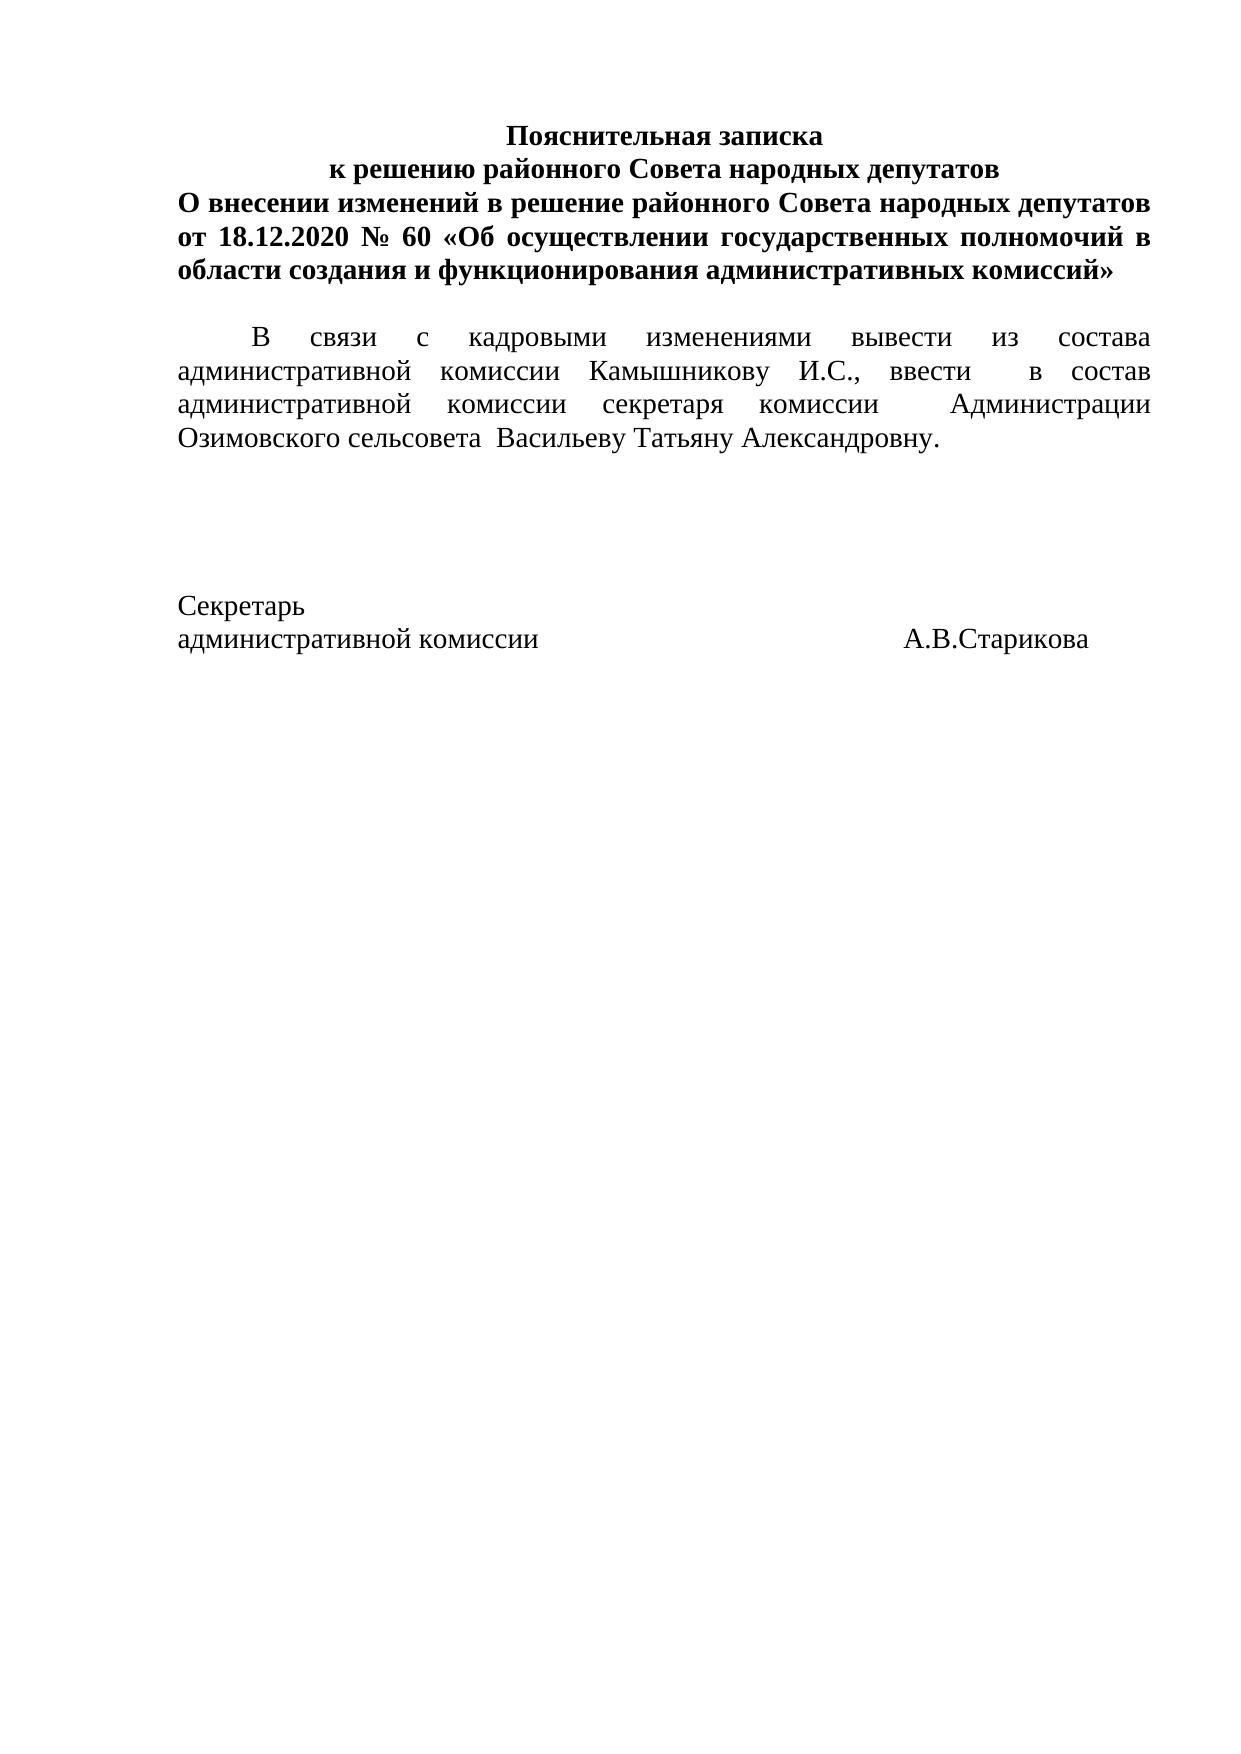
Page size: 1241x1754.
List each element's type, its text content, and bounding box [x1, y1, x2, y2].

text О внесении изменений в решение районного Совета народных депутатов от 18.12.2020 № 60 «Об осуществлении государственных полномочий в области создания и функционирования административных комиссий» [177, 185, 1152, 286]
text Секретарь [177, 588, 1152, 621]
text Пояснительная записка [177, 118, 1152, 152]
text административной комиссии А.В.Старикова [177, 621, 1152, 655]
text В связи с кадровыми изменениями вывести из состава административной комиссии Камышникову И.С., ввести в состав административной комиссии секретаря комиссии Администрации Озимовского сельсовета Васильеву Татьяну Александровну. [177, 319, 1152, 453]
text к решению районного Совета народных депутатов [177, 152, 1152, 185]
